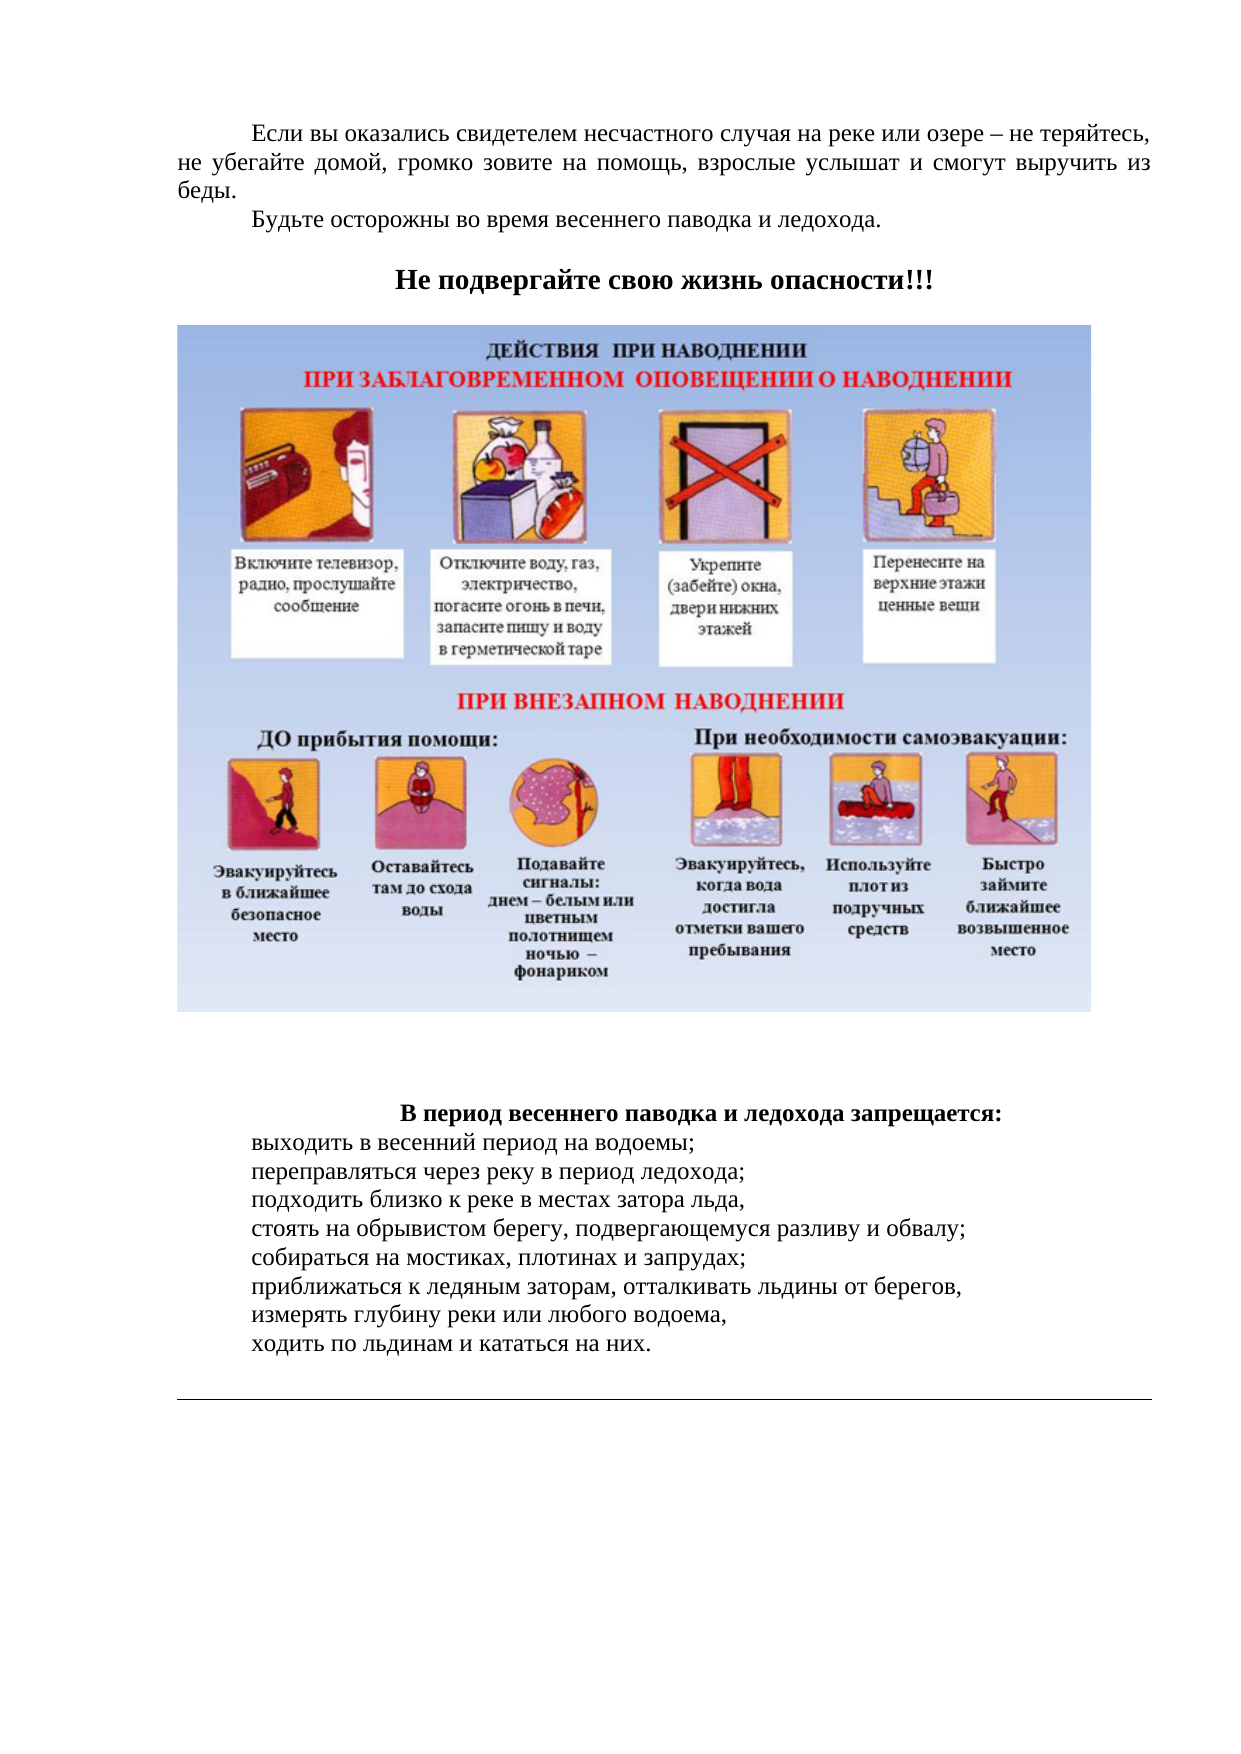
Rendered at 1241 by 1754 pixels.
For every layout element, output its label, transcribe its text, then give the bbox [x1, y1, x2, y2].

text приближаться к ледяным заторам, отталкивать льдины от берегов, [177, 1271, 1152, 1299]
text Если вы оказались свидетелем несчастного случая на реке или озере – не теряйтесь, не убегайте домой, громко зовите на помощь, взрослые услышат и смогут выручить из беды. [177, 118, 1152, 204]
text переправляться через реку в период ледохода; [177, 1156, 1152, 1184]
text выходить в весенний период на водоемы; [177, 1127, 1152, 1156]
text В период весеннего паводка и ледохода запрещается: [177, 1098, 1152, 1127]
text стоять на обрывистом берегу, подвергающемуся разливу и обвалу; [177, 1213, 1152, 1242]
picture [177, 325, 1092, 1012]
text собираться на мостиках, плотинах и запрудах; [177, 1242, 1152, 1271]
text Не подвергайте свою жизнь опасности!!! [177, 262, 1152, 296]
text подходить близко к реке в местах затора льда, [177, 1184, 1152, 1213]
text Будьте осторожны во время весеннего паводка и ледохода. [177, 204, 1152, 233]
text измерять глубину реки или любого водоема, [177, 1299, 1152, 1328]
text ходить по льдинам и кататься на них. [177, 1328, 1152, 1399]
